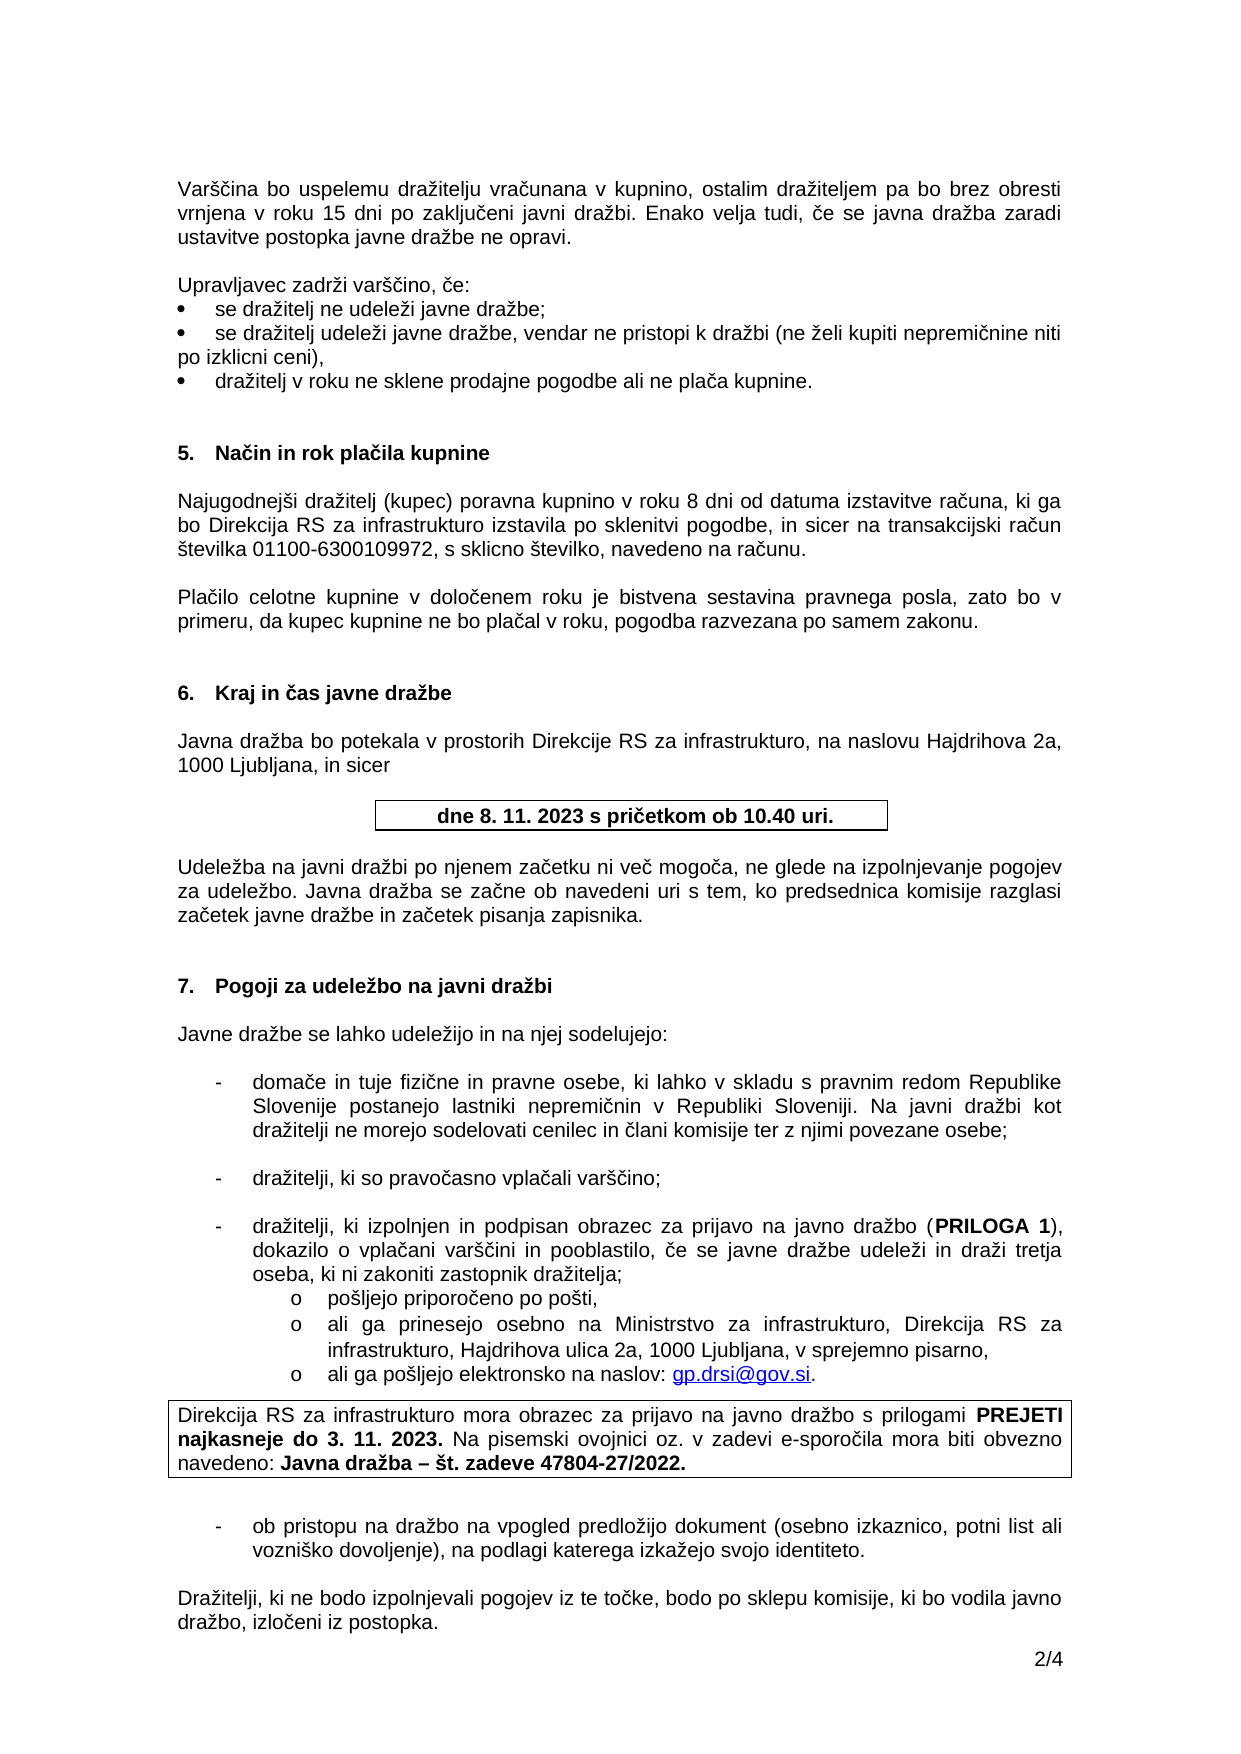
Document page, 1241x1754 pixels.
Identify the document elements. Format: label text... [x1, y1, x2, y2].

list se dražitelj ne udeleži javne dražbe; [177, 297, 1063, 321]
list Način in rok plačila kupnine [177, 441, 1063, 465]
text Varščina bo uspelemu dražitelju vračunana v kupnino, ostalim dražiteljem pa bo brez obresti vrnjena v roku 15 dni po zaključeni javni dražbi. Enako velja tudi, če se javna dražba zaradi ustavitve postopka javne dražbe ne opravi. [177, 177, 1063, 249]
text Plačilo celotne kupnine v določenem roku je bistvena sestavina pravnega posla, zato bo v primeru, da kupec kupnine ne bo plačal v roku, pogodba razvezana po samem zakonu. [177, 585, 1063, 633]
text Direkcija RS za infrastrukturo mora obrazec za prijavo na javno dražbo s prilogami PREJETI najkasneje do 3. 11. 2023. Na pisemski ovojnici oz. v zadevi e-sporočila mora biti obvezno navedeno: Javna dražba – št. zadeve 47804-27/2022. [169, 1401, 1071, 1477]
list pošljejo priporočeno po pošti, [290, 1286, 1063, 1312]
list ali ga pošljejo elektronsko na naslov: gp.drsi@gov.si. [290, 1361, 1063, 1387]
list ob pristopu na dražbo na vpogled predložijo dokument (osebno izkaznico, potni list ali vozniško dovoljenje), na podlagi katerega izkažejo svojo identiteto. [215, 1514, 1063, 1562]
list dražitelji, ki izpolnjen in podpisan obrazec za prijavo na javno dražbo (PRILOGA 1), dokazilo o vplačani varščini in pooblastilo, če se javne dražbe udeleži in draži tretja oseba, ki ni zakoniti zastopnik dražitelja; [215, 1214, 1063, 1286]
text Javna dražba bo potekala v prostorih Direkcije RS za infrastrukturo, na naslovu Hajdrihova 2a, 1000 Ljubljana, in sicer [177, 728, 1063, 776]
list Pogoji za udeležbo na javni dražbi [177, 974, 1063, 998]
list se dražitelj udeleži javne dražbe, vendar ne pristopi k dražbi (ne želi kupiti nepremičnine niti po izklicni ceni), [177, 321, 1063, 369]
list dražitelj v roku ne sklene prodajne pogodbe ali ne plača kupnine. [177, 369, 1063, 393]
list Kraj in čas javne dražbe [177, 681, 1063, 704]
text Dražitelji, ki ne bodo izpolnjevali pogojev iz te točke, bodo po sklepu komisije, ki bo vodila javno dražbo, izločeni iz postopka. [177, 1586, 1063, 1634]
list ali ga prinesejo osebno na Ministrstvo za infrastrukturo, Direkcija RS za infrastrukturo, Hajdrihova ulica 2a, 1000 Ljubljana, v sprejemno pisarno, [290, 1312, 1063, 1361]
text Najugodnejši dražitelj (kupec) poravna kupnino v roku 8 dni od datuma izstavitve računa, ki ga bo Direkcija RS za infrastrukturo izstavila po sklenitvi pogodbe, in sicer na transakcijski račun številka 01100-6300109972, s sklicno številko, navedeno na računu. [177, 489, 1063, 561]
text dne 8. 11. 2023 s pričetkom ob 10.40 uri. [376, 801, 887, 829]
list dražitelji, ki so pravočasno vplačali varščino; [215, 1166, 1063, 1190]
text Javne dražbe se lahko udeležijo in na njej sodelujejo: [177, 1022, 1063, 1046]
text Upravljavec zadrži varščino, če: [177, 273, 1063, 297]
text Udeležba na javni dražbi po njenem začetku ni več mogoča, ne glede na izpolnjevanje pogojev za udeležbo. Javna dražba se začne ob navedeni uri s tem, ko predsednica komisije razglasi začetek javne dražbe in začetek pisanja zapisnika. [177, 854, 1063, 926]
list domače in tuje fizične in pravne osebe, ki lahko v skladu s pravnim redom Republike Slovenije postanejo lastniki nepremičnin v Republiki Sloveniji. Na javni dražbi kot dražitelji ne morejo sodelovati cenilec in člani komisije ter z njimi povezane osebe; [215, 1070, 1063, 1142]
